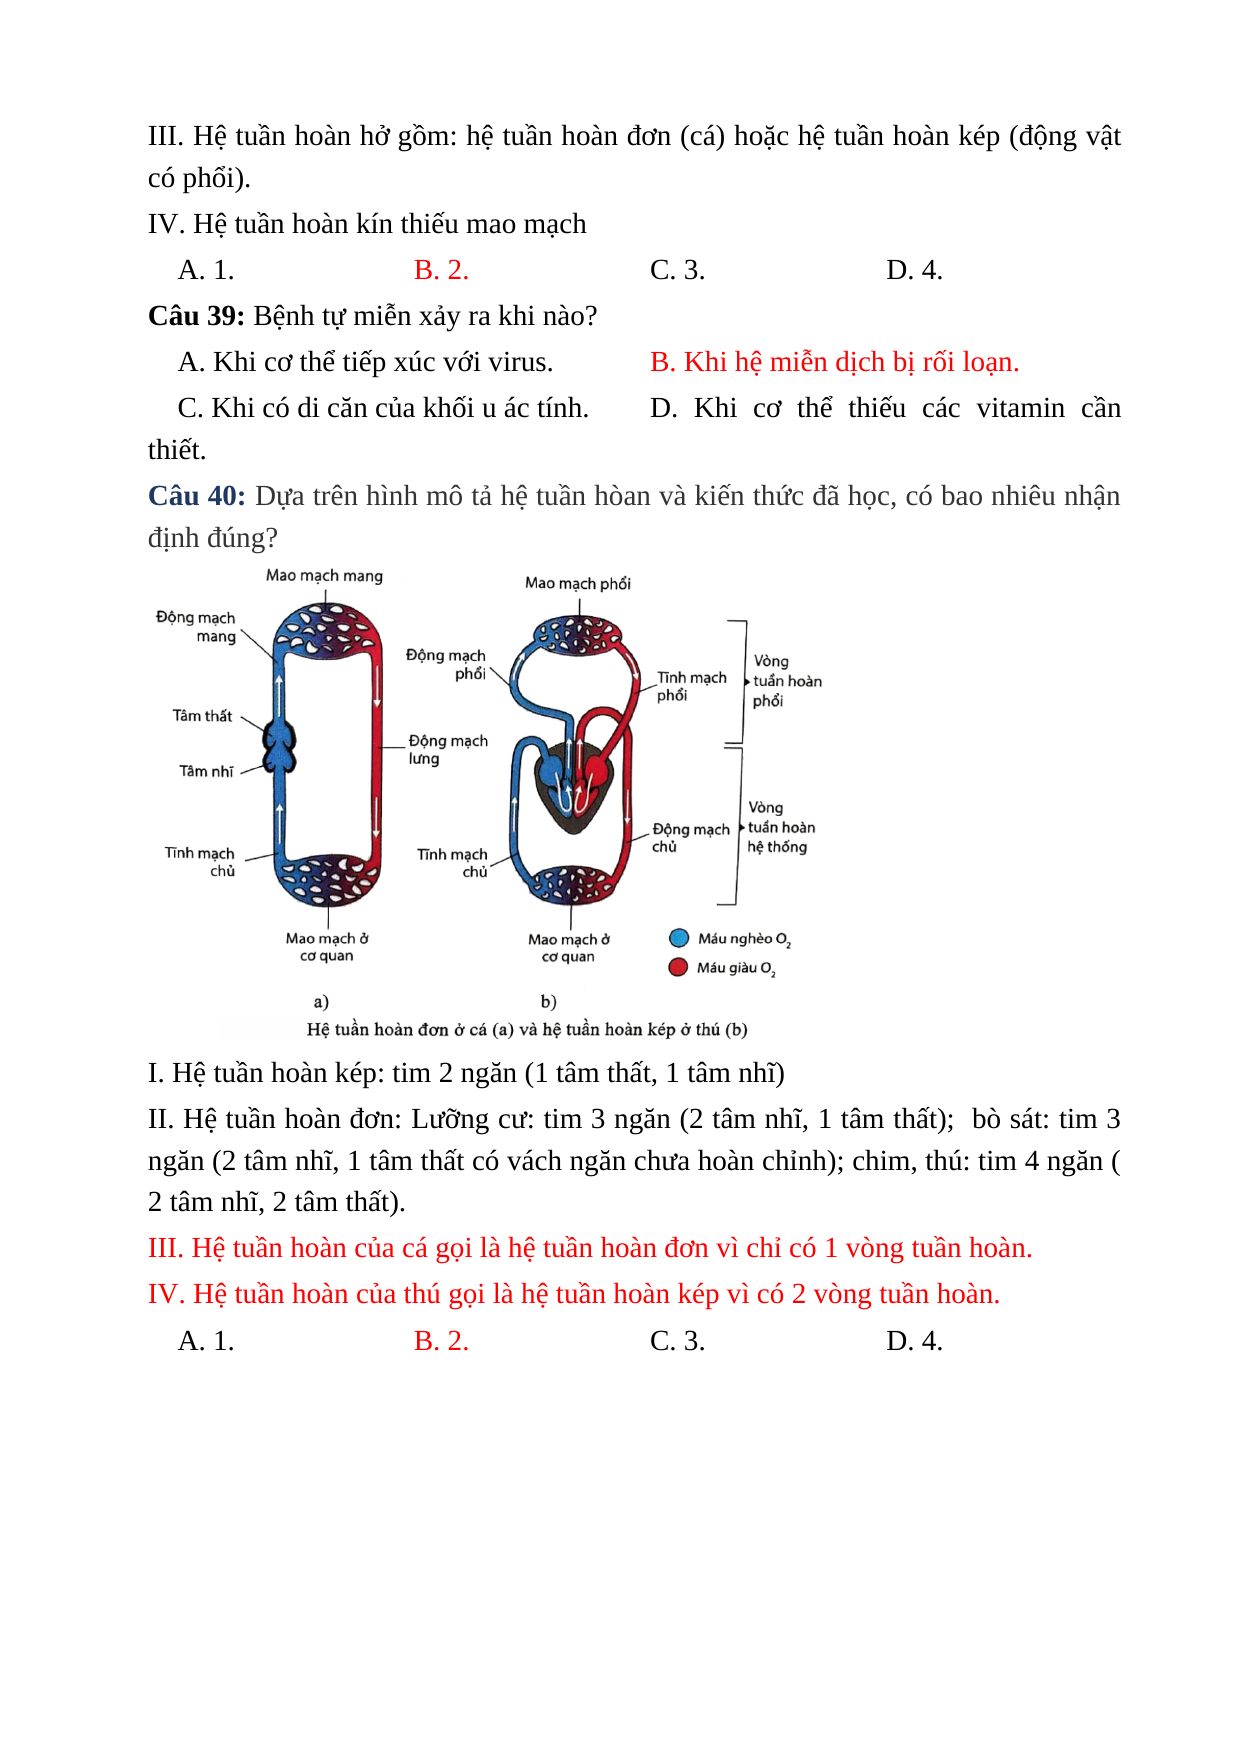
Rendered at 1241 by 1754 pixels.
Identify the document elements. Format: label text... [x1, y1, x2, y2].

text III. Hệ tuần hoàn hở gồm: hệ tuần hoàn đơn (cá) hoặc hệ tuần hoàn kép (động vật có phổi). [148, 118, 1122, 193]
text C. Khi có di căn của khối u ác tính. D. Khi cơ thể thiếu các vitamin cần thiết. [148, 390, 1122, 466]
text I. Hệ tuần hoàn kép: tim 2 ngăn (1 tâm thất, 1 tâm nhĩ) [148, 1055, 1122, 1088]
text III. Hệ tuần hoàn của cá gọi là hệ tuần hoàn đơn vì chỉ có 1 vòng tuần hoàn. [148, 1231, 1122, 1264]
text IV. Hệ tuần hoàn của thú gọi là hệ tuần hoàn kép vì có 2 vòng tuần hoàn. [148, 1277, 1122, 1310]
text A. 1. B. 2. C. 3. D. 4. [148, 1323, 1122, 1356]
picture [147, 566, 833, 1044]
text IV. Hệ tuần hoàn kín thiếu mao mạch [148, 206, 1122, 239]
text A. Khi cơ thể tiếp xúc với virus. B. Khi hệ miễn dịch bị rối loạn. [148, 344, 1122, 378]
text II. Hệ tuần hoàn đơn: Lưỡng cư: tim 3 ngăn (2 tâm nhĩ, 1 tâm thất); bò sát: tim 3 ngăn (2 tâm nhĩ, 1 tâm thất có vách ngăn chưa hoàn chỉnh); chim, thú: tim 4 ngăn ( 2 tâm nhĩ, 2 tâm thất). [148, 1101, 1122, 1218]
text Câu 39: Bệnh tự miễn xảy ra khi nào? [148, 298, 1122, 332]
subtitle Câu 40: Dựa trên hình mô tả hệ tuần hòan và kiến thức đã học, có bao nhiêu nhận định đúng? [148, 478, 1122, 553]
text A. 1. B. 2. C. 3. D. 4. [148, 252, 1122, 286]
